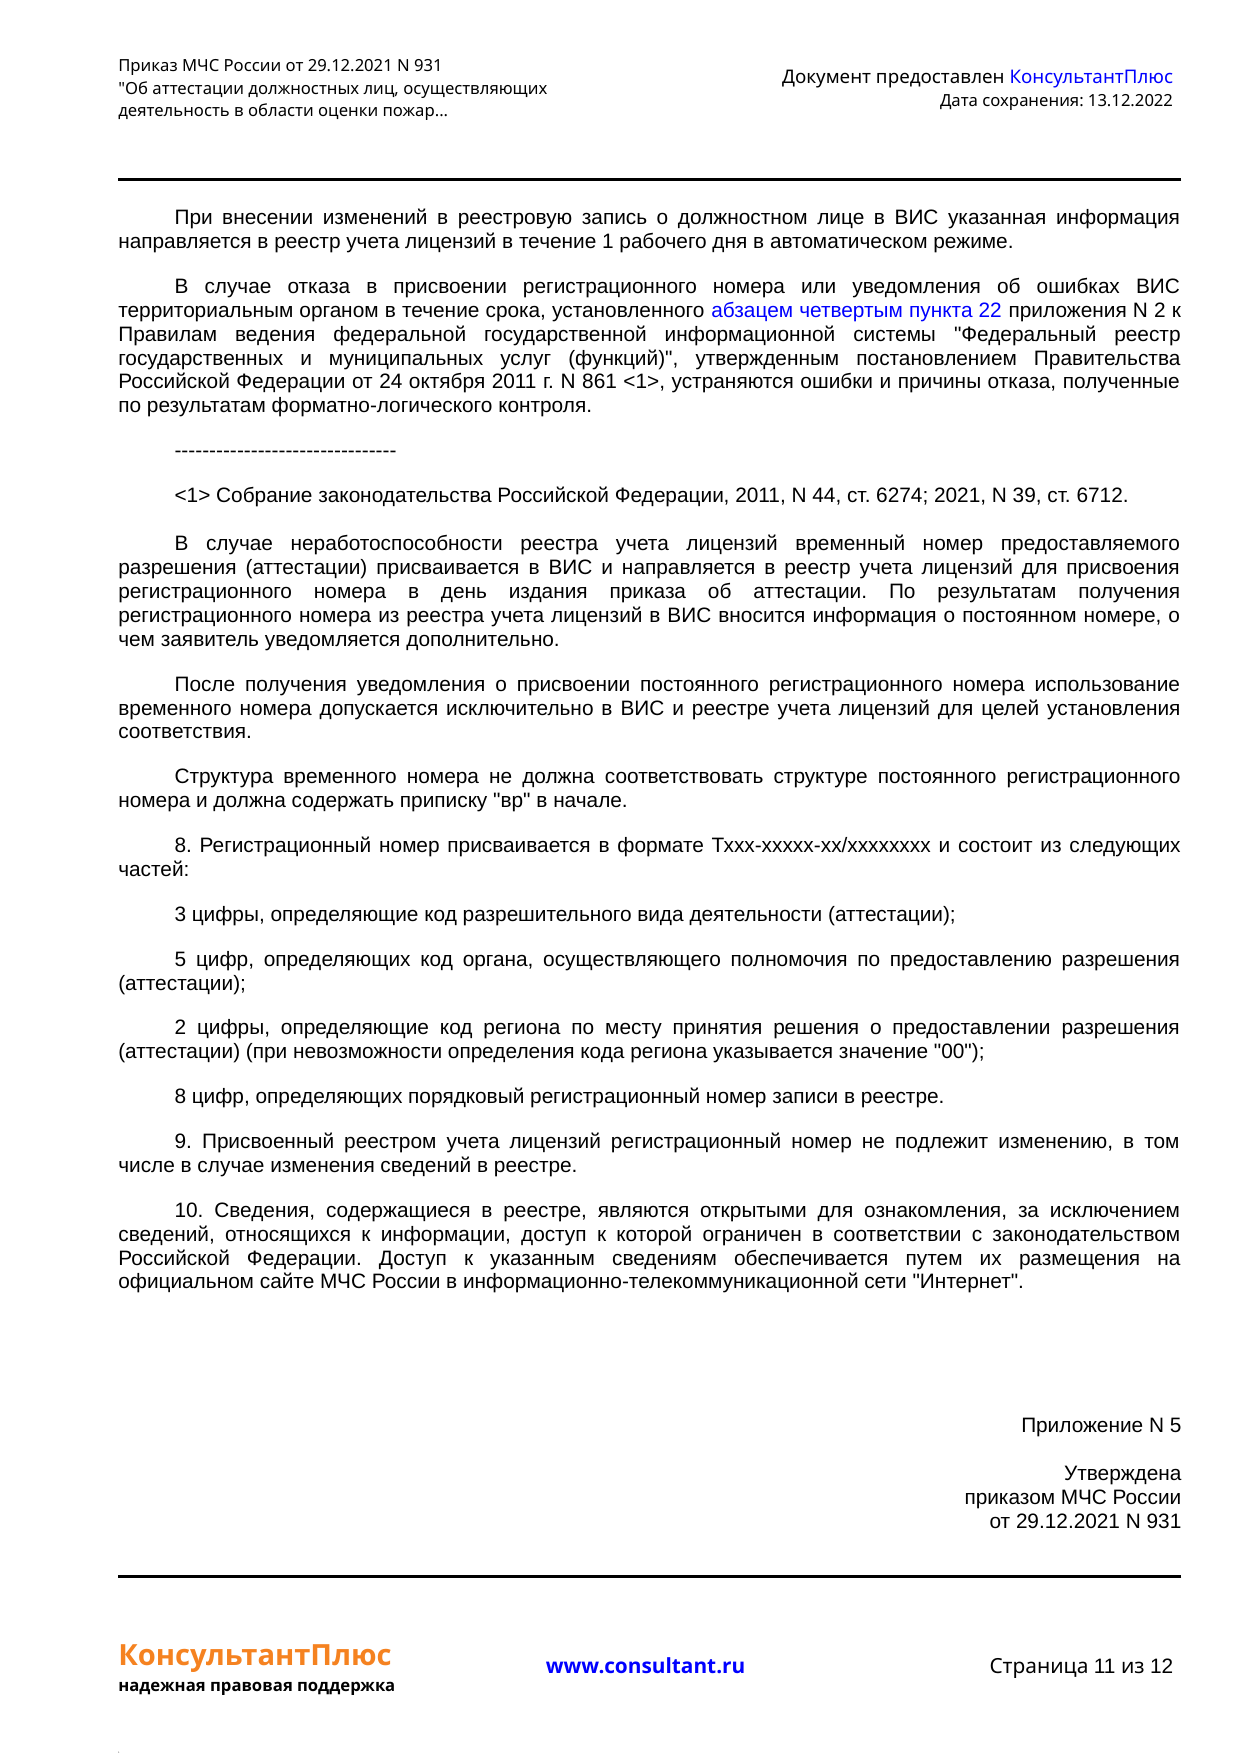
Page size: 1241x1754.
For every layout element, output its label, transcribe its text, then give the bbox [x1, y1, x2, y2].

text 3 цифры, определяющие код разрешительного вида деятельности (аттестации); [118, 902, 1181, 926]
text Структура временного номера не должна соответствовать структуре постоянного регистрационного номера и должна содержать приписку "вр" в начале. [118, 764, 1181, 812]
text 8 цифр, определяющих порядковый регистрационный номер записи в реестре. [118, 1084, 1181, 1108]
text 9. Присвоенный реестром учета лицензий регистрационный номер не подлежит изменению, в том числе в случае изменения сведений в реестре. [118, 1129, 1181, 1177]
text -------------------------------- [118, 438, 1181, 462]
text После получения уведомления о присвоении постоянного регистрационного номера использование временного номера допускается исключительно в ВИС и реестре учета лицензий для целей установления соответствия. [118, 671, 1181, 743]
text При внесении изменений в реестровую запись о должностном лице в ВИС указанная информация направляется в реестр учета лицензий в течение 1 рабочего дня в автоматическом режиме. [118, 205, 1181, 253]
text Приложение N 5 [118, 1413, 1181, 1437]
text приказом МЧС России [118, 1485, 1181, 1509]
text 2 цифры, определяющие код региона по месту принятия решения о предоставлении разрешения (аттестации) (при невозможности определения кода региона указывается значение "00"); [118, 1015, 1181, 1063]
text <1> Собрание законодательства Российской Федерации, 2011, N 44, ст. 6274; 2021, N 39, ст. 6712. [118, 483, 1181, 507]
text В случае неработоспособности реестра учета лицензий временный номер предоставляемого разрешения (аттестации) присваивается в ВИС и направляется в реестр учета лицензий для присвоения регистрационного номера в день издания приказа об аттестации. По результатам получения регистрационного номера из реестра учета лицензий в ВИС вносится информация о постоянном номере, о чем заявитель уведомляется дополнительно. [118, 531, 1181, 651]
text Утверждена [118, 1461, 1181, 1485]
text 8. Регистрационный номер присваивается в формате Тххх-ххххх-хх/хххххххх и состоит из следующих частей: [118, 833, 1181, 881]
text 5 цифр, определяющих код органа, осуществляющего полномочия по предоставлению разрешения (аттестации); [118, 946, 1181, 994]
text 10. Сведения, содержащиеся в реестре, являются открытыми для ознакомления, за исключением сведений, относящихся к информации, доступ к которой ограничен в соответствии с законодательством Российской Федерации. Доступ к указанным сведениям обеспечивается путем их размещения на официальном сайте МЧС России в информационно-телекоммуникационной сети "Интернет". [118, 1197, 1181, 1293]
text В случае отказа в присвоении регистрационного номера или уведомления об ошибках ВИС территориальным органом в течение срока, установленного абзацем четвертым пункта 22 приложения N 2 к Правилам ведения федеральной государственной информационной системы "Федеральный реестр государственных и муниципальных услуг (функций)", утвержденным постановлением Правительства Российской Федерации от 24 октября 2011 г. N 861 <1>, устраняются ошибки и причины отказа, полученные по результатам форматно-логического контроля. [118, 273, 1181, 417]
text от 29.12.2021 N 931 [118, 1509, 1181, 1533]
